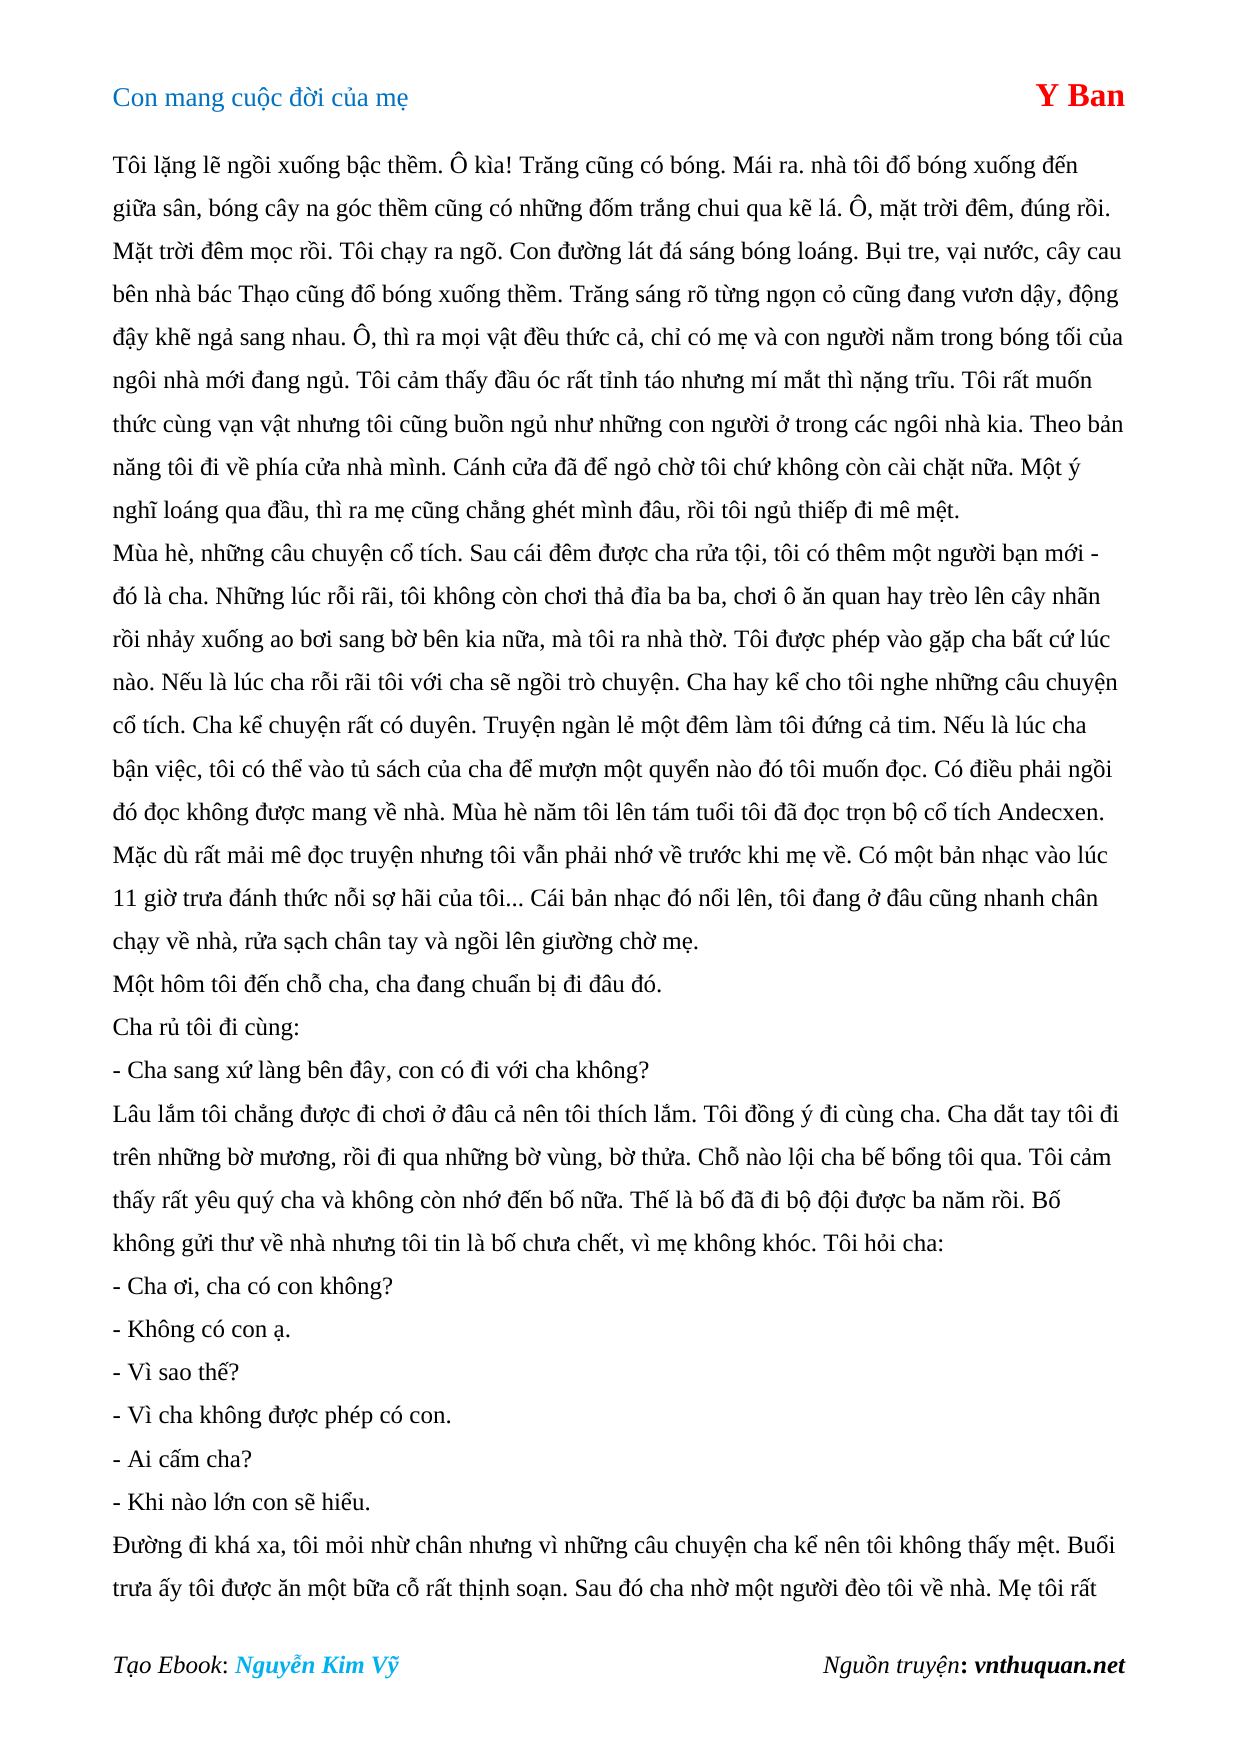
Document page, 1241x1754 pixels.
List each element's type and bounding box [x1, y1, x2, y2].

text [112, 150, 1128, 1602]
